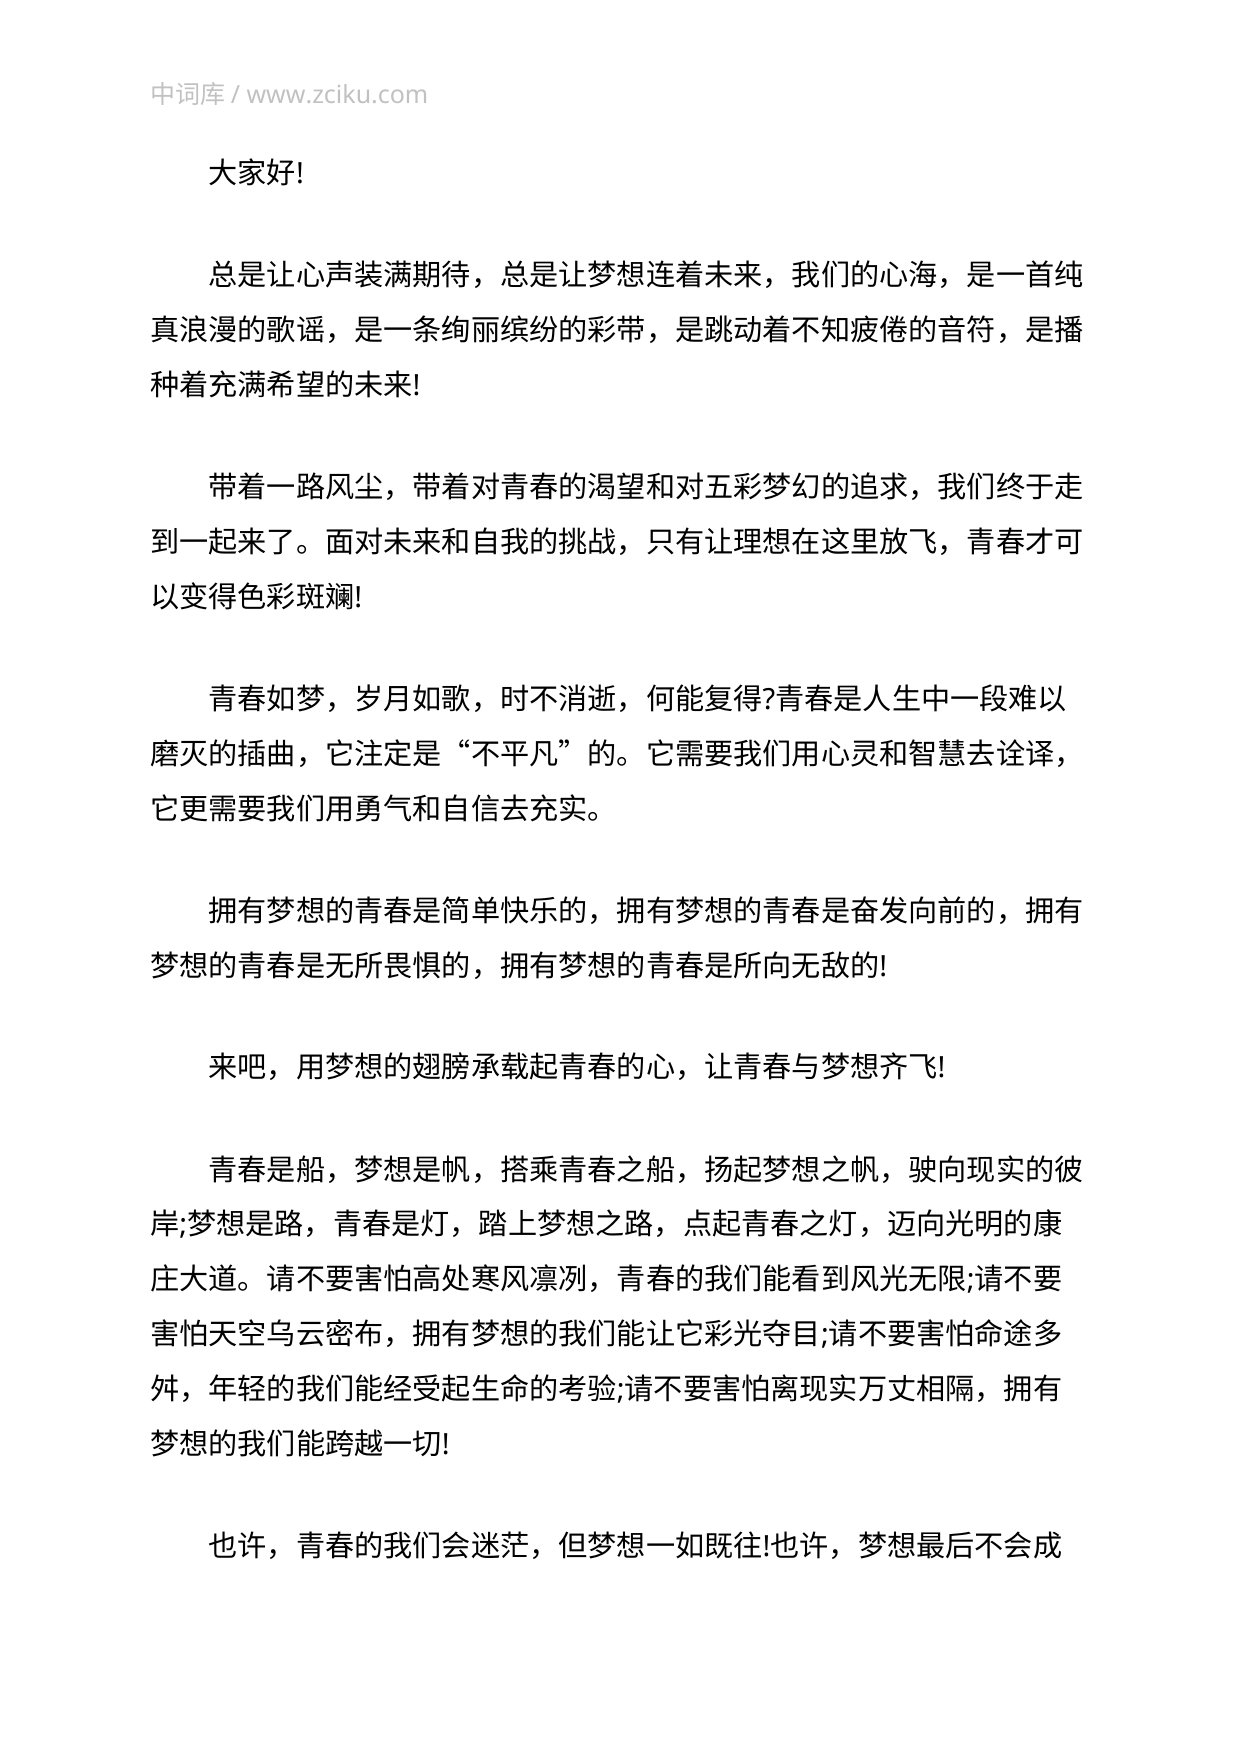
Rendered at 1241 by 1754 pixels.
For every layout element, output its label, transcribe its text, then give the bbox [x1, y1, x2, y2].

text 总是让心声装满期待，总是让梦想连着未来，我们的心海，是一首纯真浪漫的歌谣，是一条绚丽缤纷的彩带，是跳动着不知疲倦的音符，是播种着充满希望的未来! [150, 252, 1090, 404]
text 来吧，用梦想的翅膀承载起青春的心，让青春与梦想齐飞! [150, 1044, 1090, 1086]
text 青春是船，梦想是帆，搭乘青春之船，扬起梦想之帆，驶向现实的彼岸;梦想是路，青春是灯，踏上梦想之路，点起青春之灯，迈向光明的康庄大道。请不要害怕高处寒风凛冽，青春的我们能看到风光无限;请不要害怕天空乌云密布，拥有梦想的我们能让它彩光夺目;请不要害怕命途多舛，年轻的我们能经受起生命的考验;请不要害怕离现实万丈相隔，拥有梦想的我们能跨越一切! [150, 1146, 1090, 1463]
text 带着一路风尘，带着对青春的渴望和对五彩梦幻的追求，我们终于走到一起来了。面对未来和自我的挑战，只有让理想在这里放飞，青春才可以变得色彩斑斓! [150, 464, 1090, 616]
text 大家好! [150, 150, 1090, 192]
text 拥有梦想的青春是简单快乐的，拥有梦想的青春是奋发向前的，拥有梦想的青春是无所畏惧的，拥有梦想的青春是所向无敌的! [150, 887, 1090, 984]
text 青春如梦，岁月如歌，时不消逝，何能复得?青春是人生中一段难以磨灭的插曲，它注定是“不平凡”的。它需要我们用心灵和智慧去诠译，它更需要我们用勇气和自信去充实。 [150, 676, 1090, 828]
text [150, 1523, 1090, 1565]
